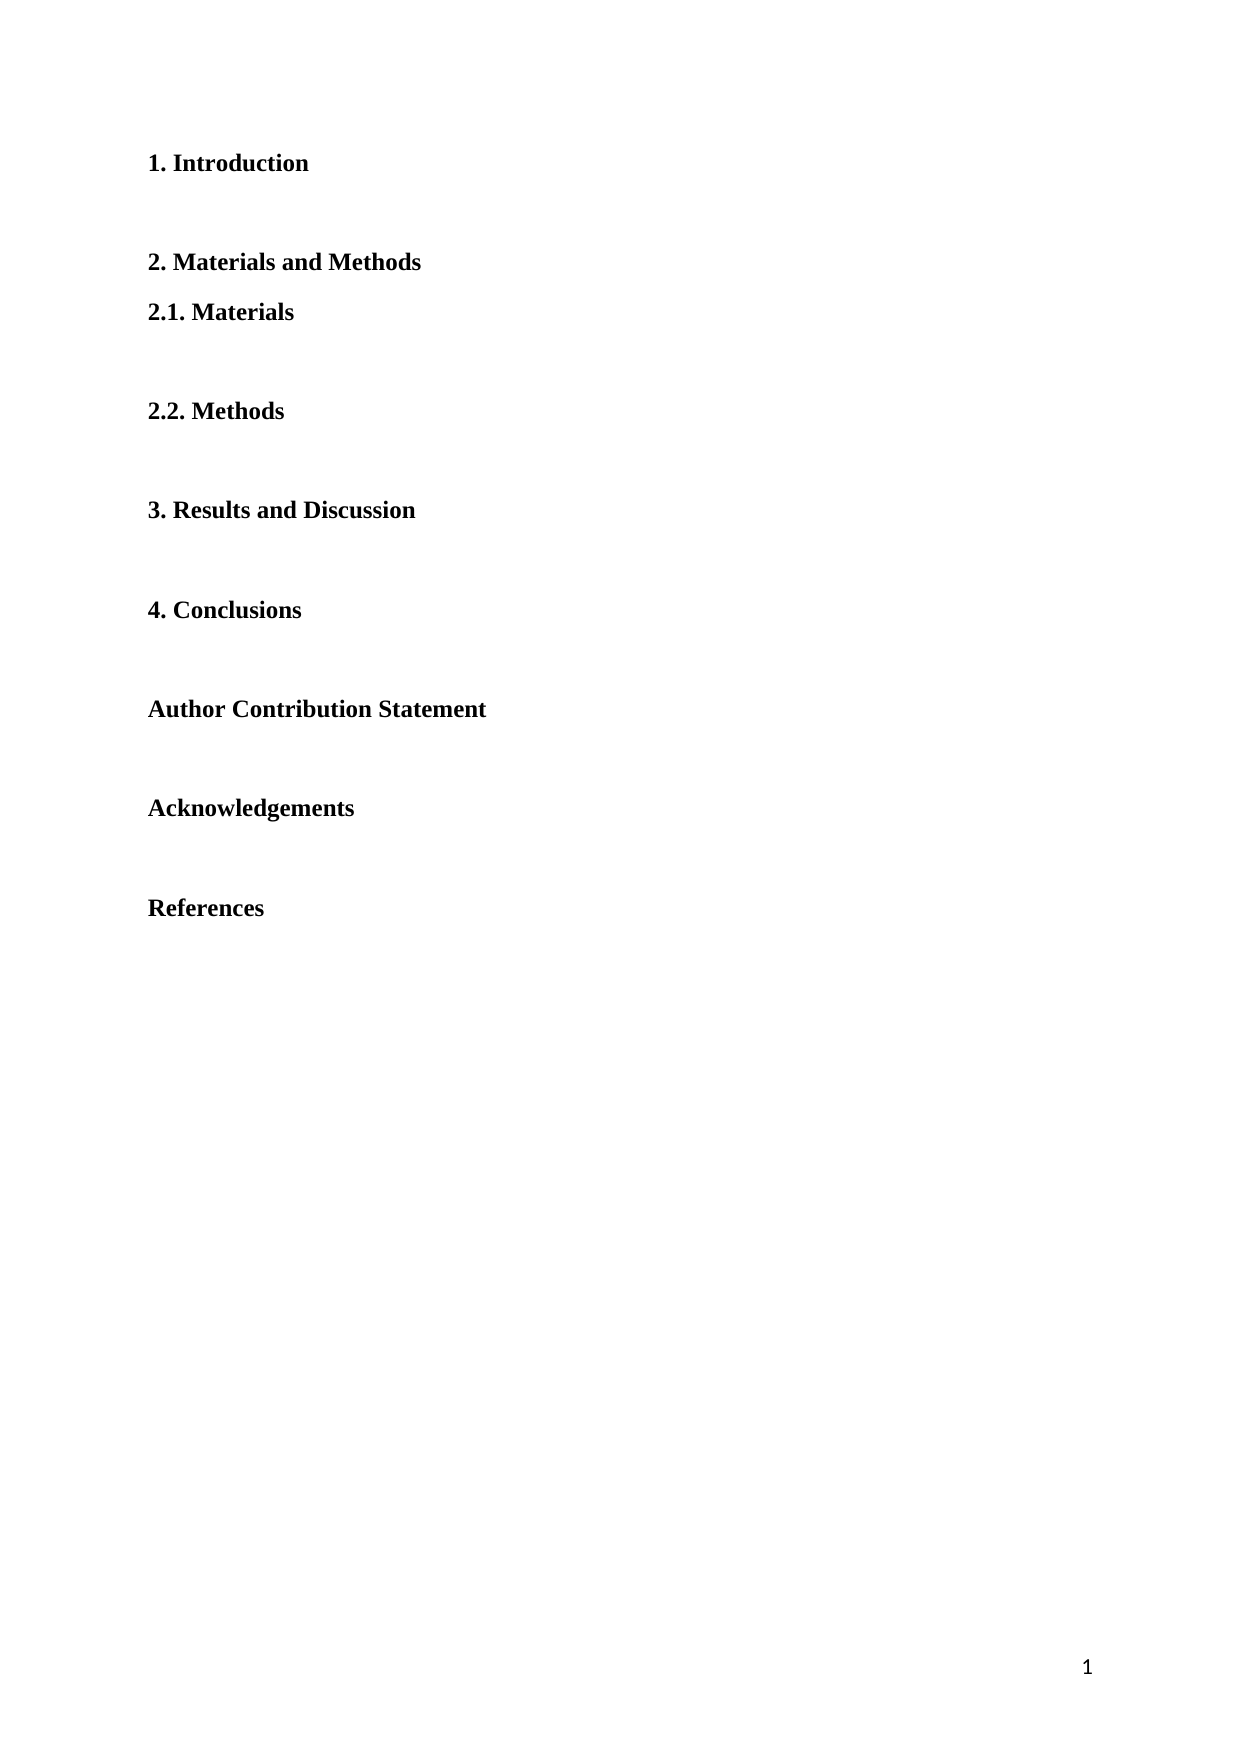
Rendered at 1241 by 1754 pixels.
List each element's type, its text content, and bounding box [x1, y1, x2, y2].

subtitle Acknowledgements [148, 793, 1093, 822]
subtitle Author Contribution Statement [148, 694, 1093, 723]
subtitle 3. Results and Discussion [148, 495, 1093, 524]
subtitle References [148, 893, 1093, 922]
subtitle 2. Materials and Methods [148, 247, 1093, 276]
subtitle 1. Introduction [148, 148, 1093, 176]
subtitle 4. Conclusions [148, 595, 1093, 623]
subtitle 2.2. Methods [148, 396, 1093, 425]
subtitle 2.1. Materials [148, 297, 1093, 325]
